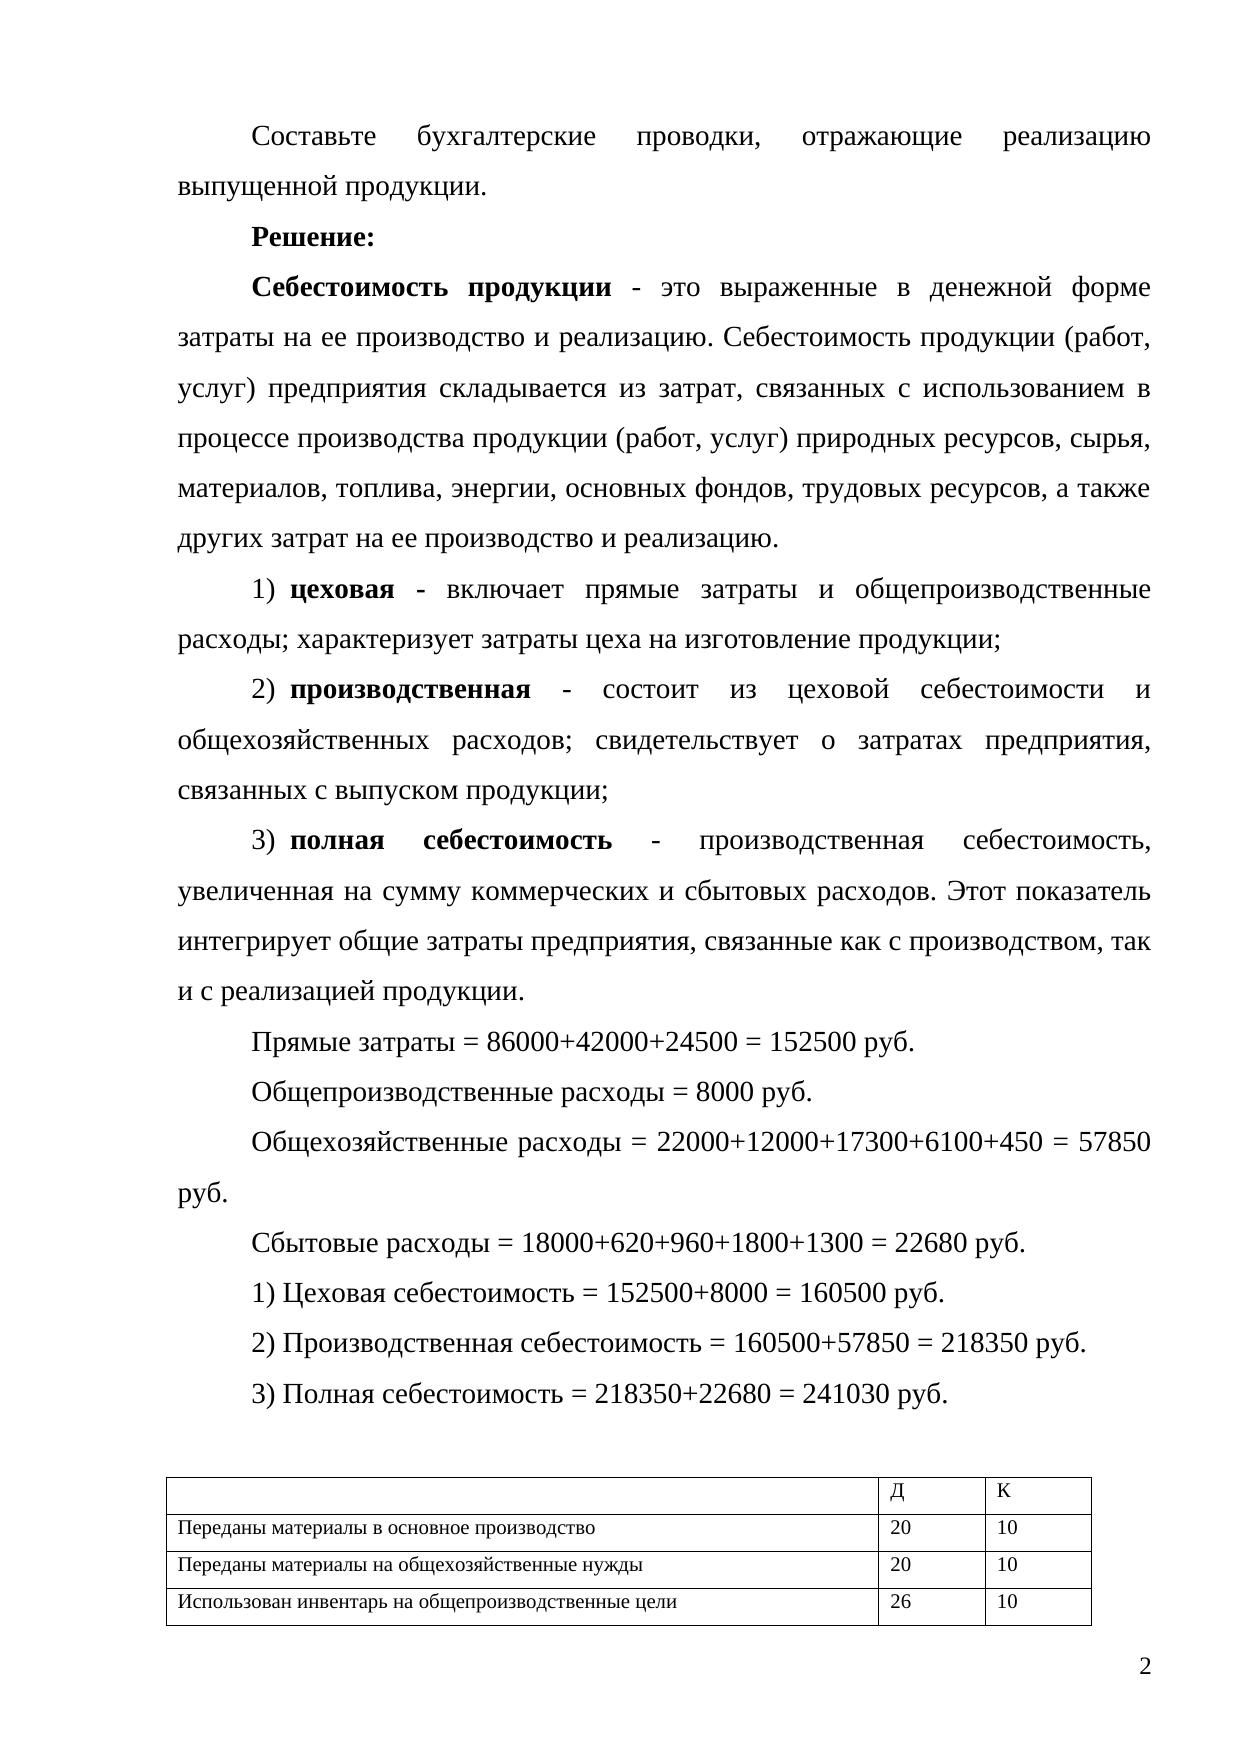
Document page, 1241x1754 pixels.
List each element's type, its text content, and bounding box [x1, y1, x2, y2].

table_cell 10 [986, 1552, 1091, 1588]
text Себестоимость продукции - это выраженные в денежной форме затраты на ее производство и реализацию. Себестоимость продукции (работ, услуг) предприятия складывается из затрат, связанных с использованием в процессе производства продукции (работ, услуг) природных ресурсов, сырья, материалов, топлива, энергии, основных фондов, трудовых ресурсов, а также других затрат на ее производство и реализацию. [177, 269, 1152, 554]
text Решение: [177, 219, 1152, 252]
text Составьте бухгалтерские проводки, отражающие реализацию выпущенной продукции. [177, 118, 1152, 202]
table_header Д [879, 1478, 985, 1514]
table_cell Использован инвентарь на общепроизводственные цели [167, 1589, 878, 1625]
list производственная - состоит из цеховой себестоимости и общехозяйственных расходов; свидетельствует о затратах предприятия, связанных с выпуском продукции; [177, 672, 1152, 806]
text 1) Цеховая себестоимость = 152500+8000 = 160500 руб. [177, 1275, 1152, 1309]
table_cell 10 [986, 1589, 1091, 1625]
table_cell Переданы материалы на общехозяйственные нужды [167, 1552, 878, 1588]
table_cell 10 [986, 1515, 1091, 1551]
table_cell Переданы материалы в основное производство [167, 1515, 878, 1551]
text Общехозяйственные расходы = 22000+12000+17300+6100+450 = 57850 руб. [177, 1124, 1152, 1208]
table_cell 26 [879, 1589, 985, 1625]
text Прямые затраты = 86000+42000+24500 = 152500 руб. [177, 1024, 1152, 1057]
table_header [167, 1478, 878, 1514]
table_cell 20 [879, 1552, 985, 1588]
text 3) Полная себестоимость = 218350+22680 = 241030 руб. [177, 1376, 1152, 1409]
text Общепроизводственные расходы = 8000 руб. [177, 1074, 1152, 1108]
list полная себестоимость - производственная себестоимость, увеличенная на сумму коммерческих и сбытовых расходов. Этот показатель интегрирует общие затраты предприятия, связанные как с производством, так и с реализацией продукции. [177, 822, 1152, 1007]
table_cell 20 [879, 1515, 985, 1551]
list цеховая - включает прямые затраты и общепроизводственные расходы; характеризует затраты цеха на изготовление продукции; [177, 571, 1152, 655]
text 2) Производственная себестоимость = 160500+57850 = 218350 руб. [177, 1326, 1152, 1359]
text Сбытовые расходы = 18000+620+960+1800+1300 = 22680 руб. [177, 1225, 1152, 1258]
table_header К [986, 1478, 1091, 1514]
